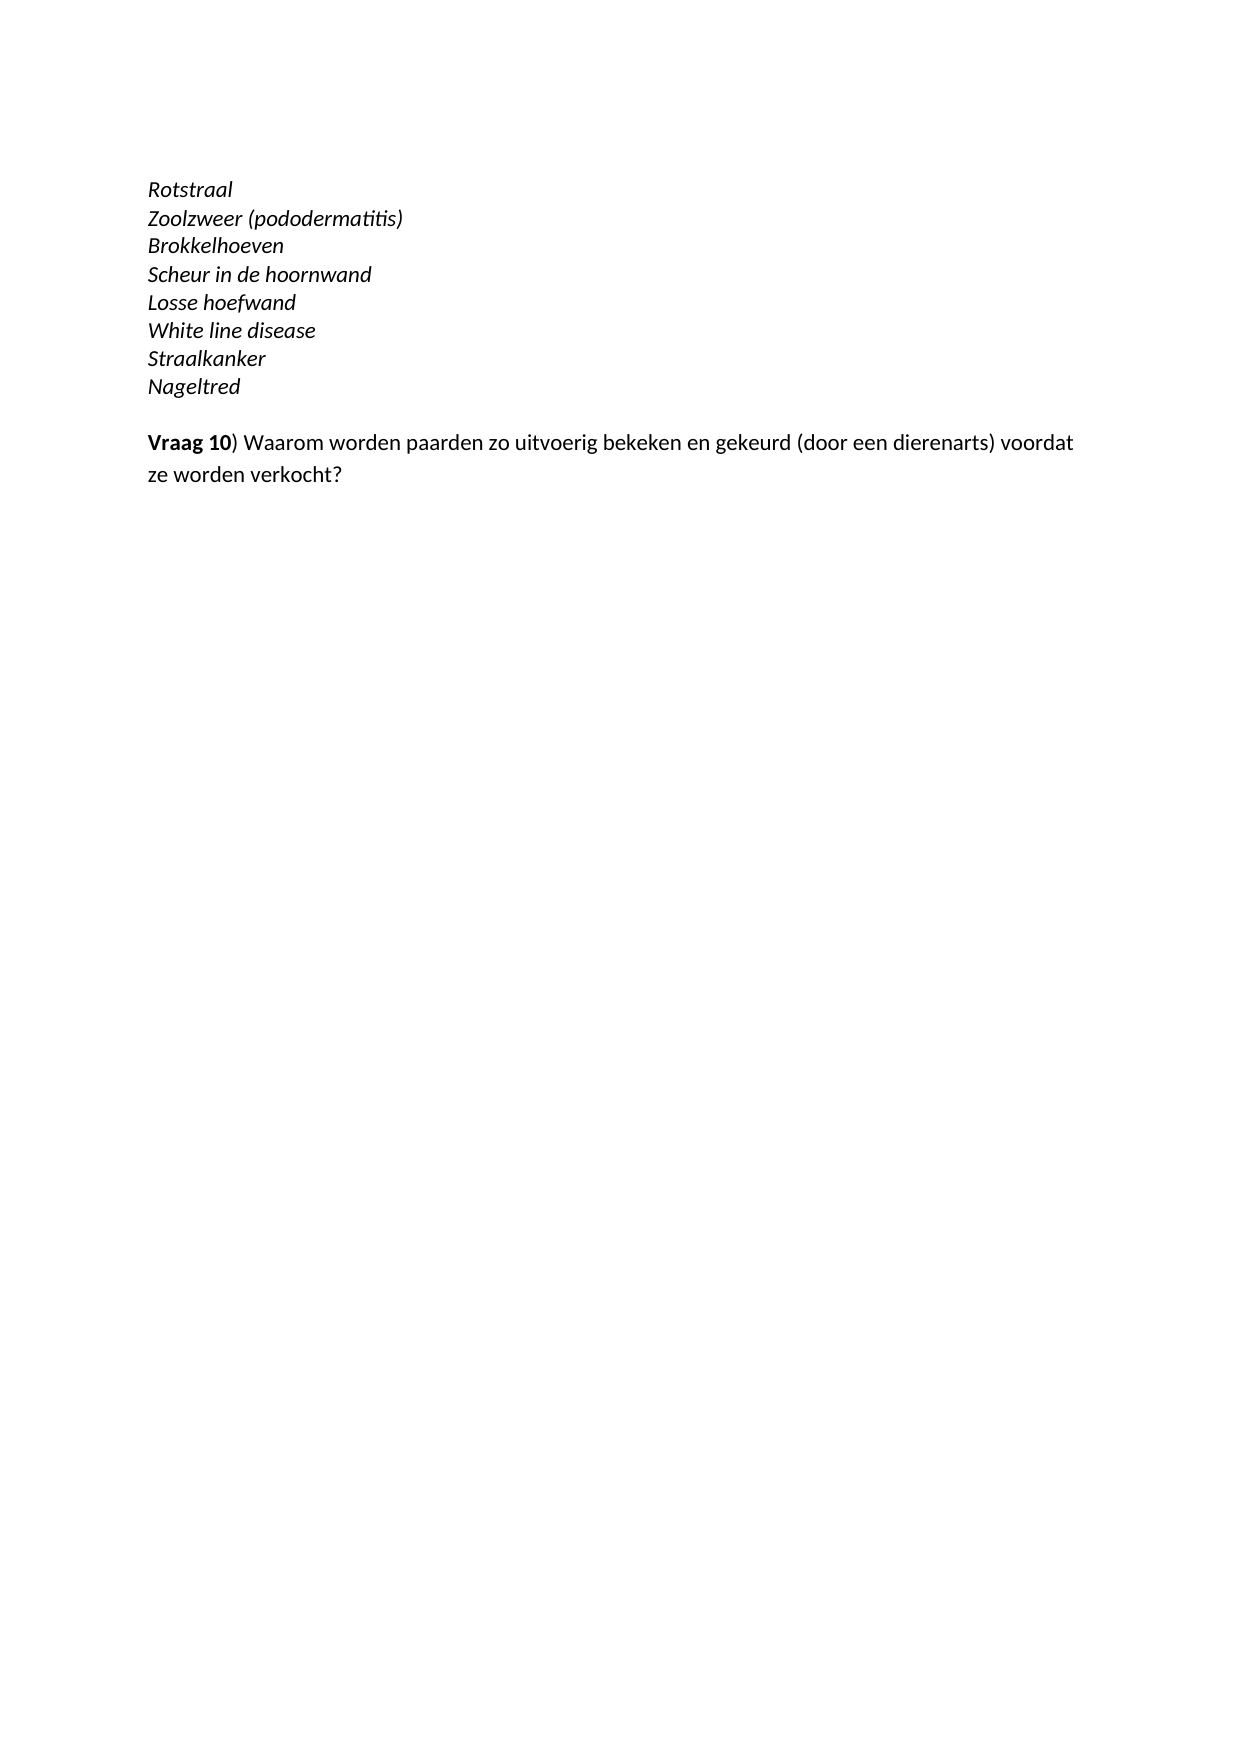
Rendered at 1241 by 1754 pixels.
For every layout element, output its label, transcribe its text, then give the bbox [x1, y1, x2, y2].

text Scheur in de hoornwand [148, 260, 1093, 288]
text White line disease [148, 316, 1093, 344]
text Vraag 10) Waarom worden paarden zo uitvoerig bekeken en gekeurd (door een dierenarts) voordat ze worden verkocht? [148, 428, 1093, 488]
text Straalkanker [148, 344, 1093, 372]
text Losse hoefwand [148, 288, 1093, 316]
text Rotstraal [148, 176, 1093, 204]
text Nageltred [148, 372, 1093, 400]
text Brokkelhoeven [148, 232, 1093, 260]
text Zoolzweer (pododermatitis) [148, 204, 1093, 232]
